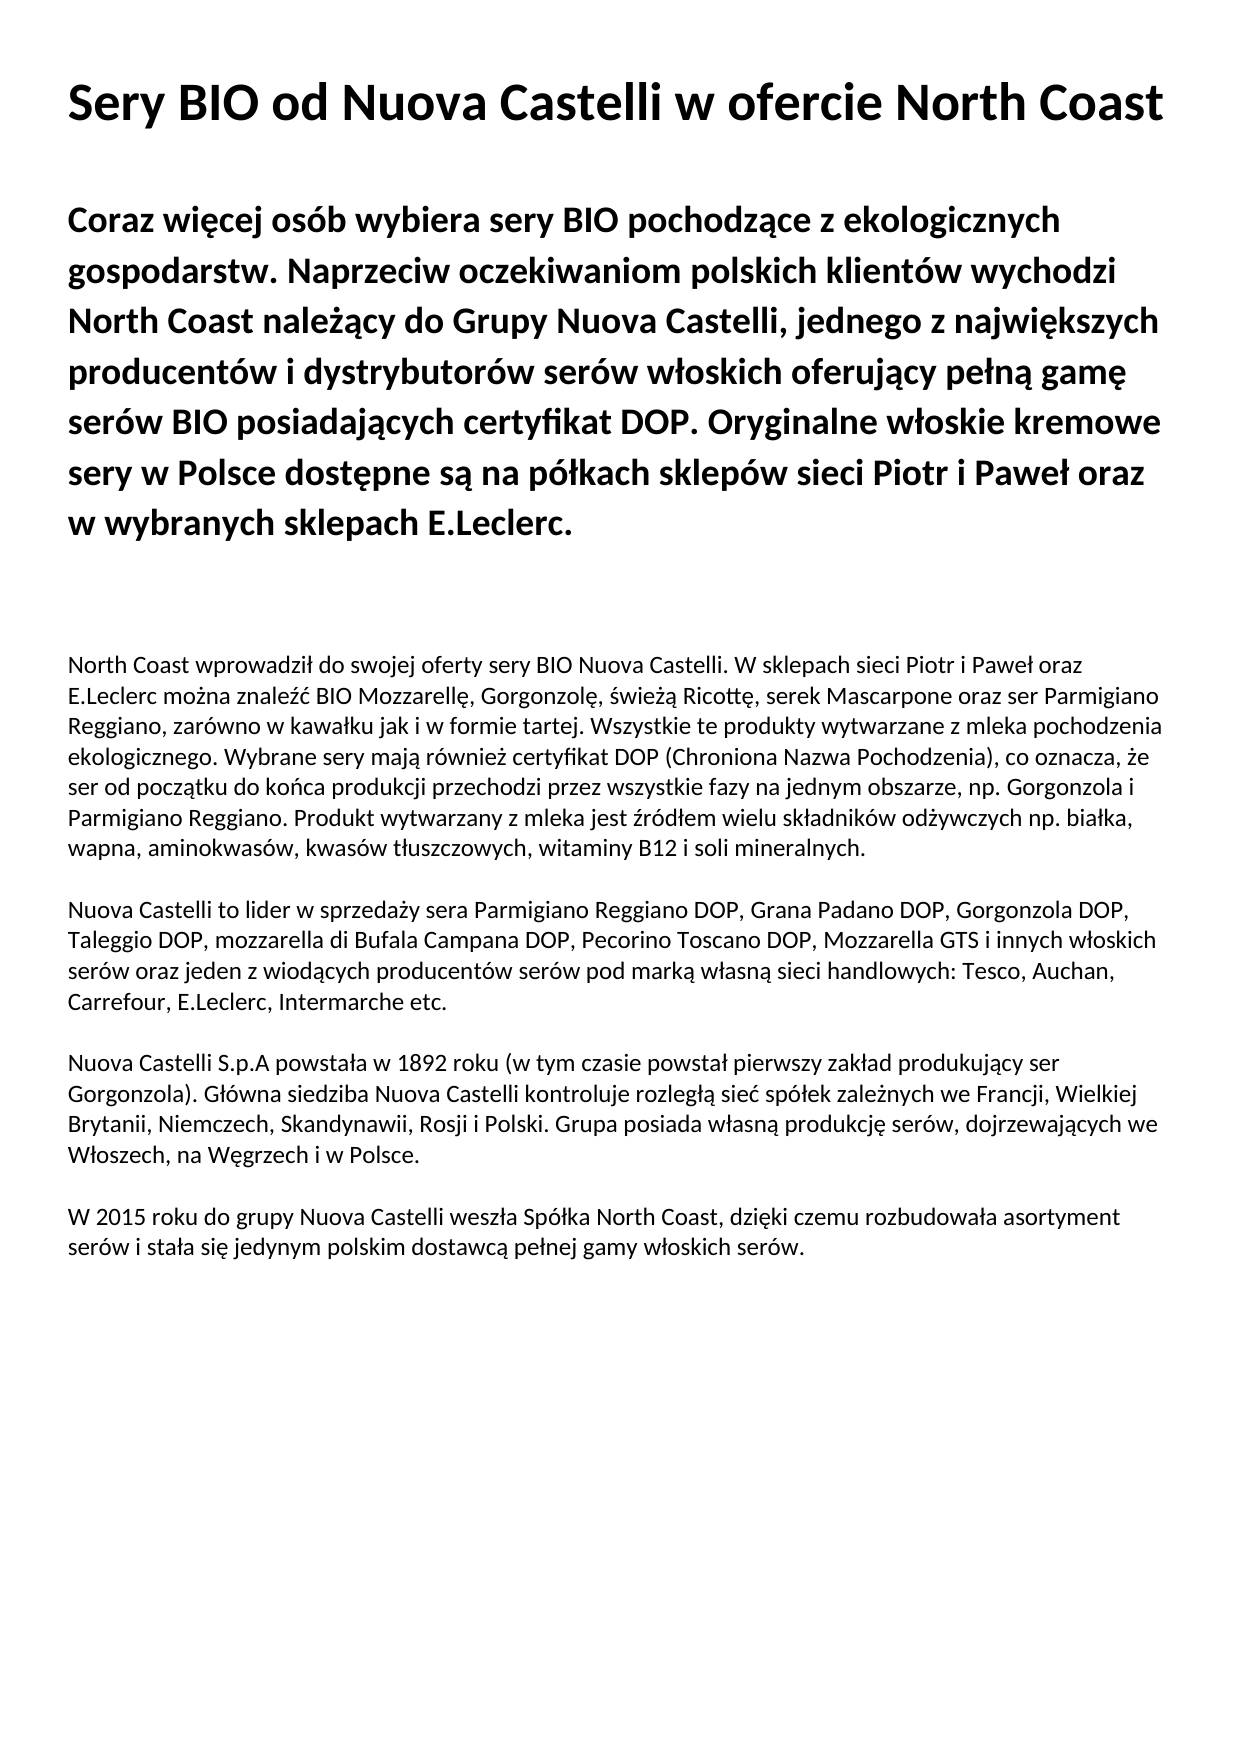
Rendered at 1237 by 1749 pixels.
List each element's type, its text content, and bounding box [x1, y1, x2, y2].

text Coraz więcej osób wybiera sery BIO pochodzące z ekologicznych gospodarstw. Naprzeciw oczekiwaniom polskich klientów wychodzi North Coast należący do Grupy Nuova Castelli, jednego z największych producentów i dystrybutorów serów włoskich oferujący pełną gamę serów BIO posiadających certyfikat DOP. Oryginalne włoskie kremowe sery w Polsce dostępne są na półkach sklepów sieci Piotr i Paweł oraz w wybranych sklepach E.Leclerc. [68, 196, 1169, 545]
text W 2015 roku do grupy Nuova Castelli weszła Spółka North Coast, dzięki czemu rozbudowała asortyment serów i stała się jedynym polskim dostawcą pełnej gamy włoskich serów. [68, 1201, 1169, 1262]
text Sery BIO od Nuova Castelli w ofercie North Coast [68, 68, 1169, 134]
text North Coast wprowadził do swojej oferty sery BIO Nuova Castelli. W sklepach sieci Piotr i Paweł oraz E.Leclerc można znaleźć BIO Mozzarellę, Gorgonzolę, świeżą Ricottę, serek Mascarpone oraz ser Parmigiano Reggiano, zarówno w kawałku jak i w formie tartej. Wszystkie te produkty wytwarzane z mleka pochodzenia ekologicznego. Wybrane sery mają również certyfikat DOP (Chroniona Nazwa Pochodzenia), co oznacza, że ser od początku do końca produkcji przechodzi przez wszystkie fazy na jednym obszarze, np. Gorgonzola i Parmigiano Reggiano. Produkt wytwarzany z mleka jest źródłem wielu składników odżywczych np. białka, wapna, aminokwasów, kwasów tłuszczowych, witaminy B12 i soli mineralnych. [68, 649, 1169, 863]
text Nuova Castelli to lider w sprzedaży sera Parmigiano Reggiano DOP, Grana Padano DOP, Gorgonzola DOP, Taleggio DOP, mozzarella di Bufala Campana DOP, Pecorino Toscano DOP, Mozzarella GTS i innych włoskich serów oraz jeden z wiodących producentów serów pod marką własną sieci handlowych: Tesco, Auchan, Carrefour, E.Leclerc, Intermarche etc. [68, 894, 1169, 1016]
text Nuova Castelli S.p.A powstała w 1892 roku (w tym czasie powstał pierwszy zakład produkujący ser Gorgonzola). Główna siedziba Nuova Castelli kontroluje rozległą sieć spółek zależnych we Francji, Wielkiej Brytanii, Niemczech, Skandynawii, Rosji i Polski. Grupa posiada własną produkcję serów, dojrzewających we Włoszech, na Węgrzech i w Polsce. [68, 1047, 1169, 1169]
